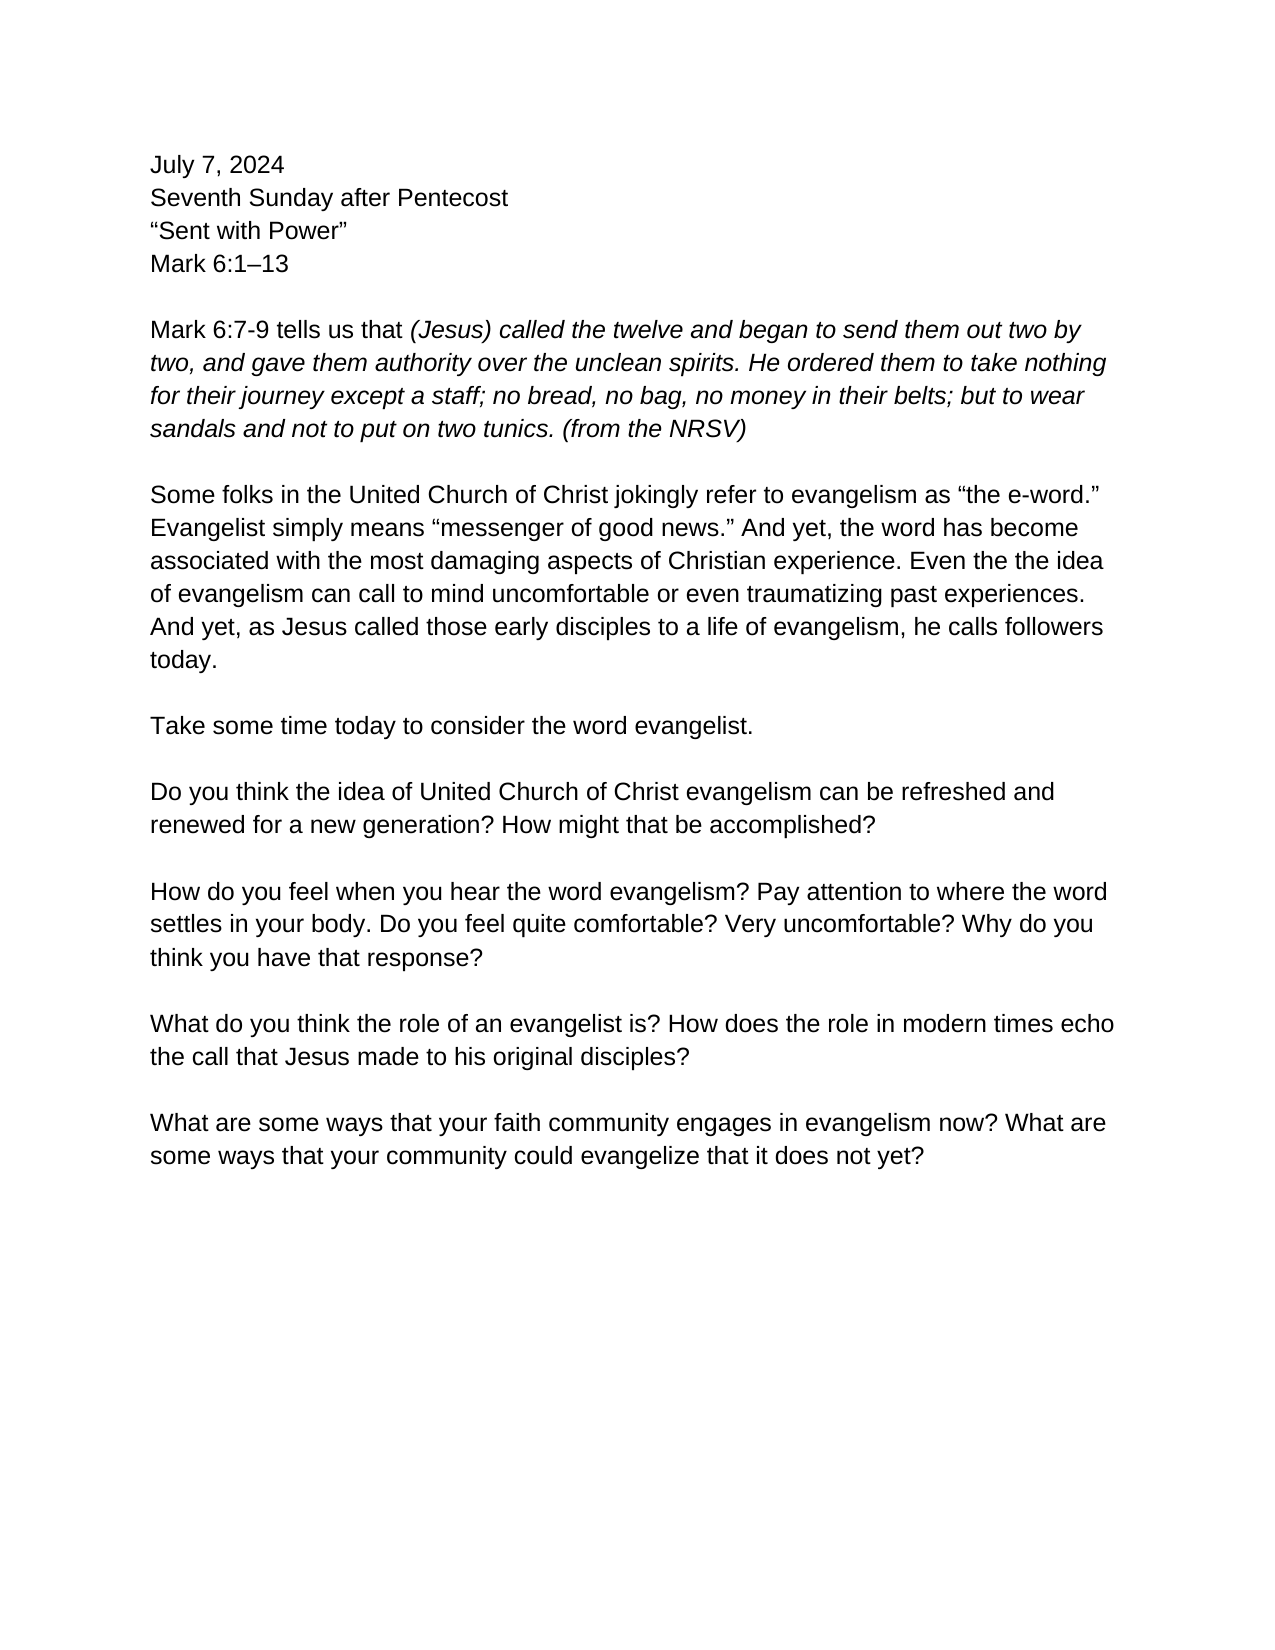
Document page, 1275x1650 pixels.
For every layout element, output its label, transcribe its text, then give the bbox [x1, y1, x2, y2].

text Mark 6:7-9 tells us that (Jesus) called the twelve and began to send them out two by two, and gave them authority over the unclean spirits. He ordered them to take nothing for their journey except a staff; no bread, no bag, no money in their belts; but to wear sandals and not to put on two tunics. (from the NRSV) [150, 315, 1125, 443]
text Mark 6:1–13 [150, 249, 1125, 278]
text How do you feel when you hear the word evangelism? Pay attention to where the word settles in your body. Do you feel quite comfortable? Very uncomfortable? Why do you think you have that response? [150, 876, 1125, 971]
text Some folks in the United Church of Christ jokingly refer to evangelism as “the e-word.” Evangelist simply means “messenger of good news.” And yet, the word has become associated with the most damaging aspects of Christian experience. Even the the idea of evangelism can call to mind uncomfortable or even traumatizing past experiences. And yet, as Jesus called those early disciples to a life of evangelism, he calls followers today. [150, 480, 1125, 674]
text Take some time today to consider the word evangelist. [150, 711, 1125, 740]
text “Sent with Power” [150, 216, 1125, 245]
text Seventh Sunday after Pentecost [150, 183, 1125, 212]
text What do you think the role of an evangelist is? How does the role in modern times echo the call that Jesus made to his original disciples? [150, 1008, 1125, 1070]
text July 7, 2024 [150, 150, 1125, 179]
text What are some ways that your faith community engages in evangelism now? What are some ways that your community could evangelize that it does not yet? [150, 1108, 1125, 1169]
text Do you think the idea of United Church of Christ evangelism can be refreshed and renewed for a new generation? How might that be accomplished? [150, 777, 1125, 839]
